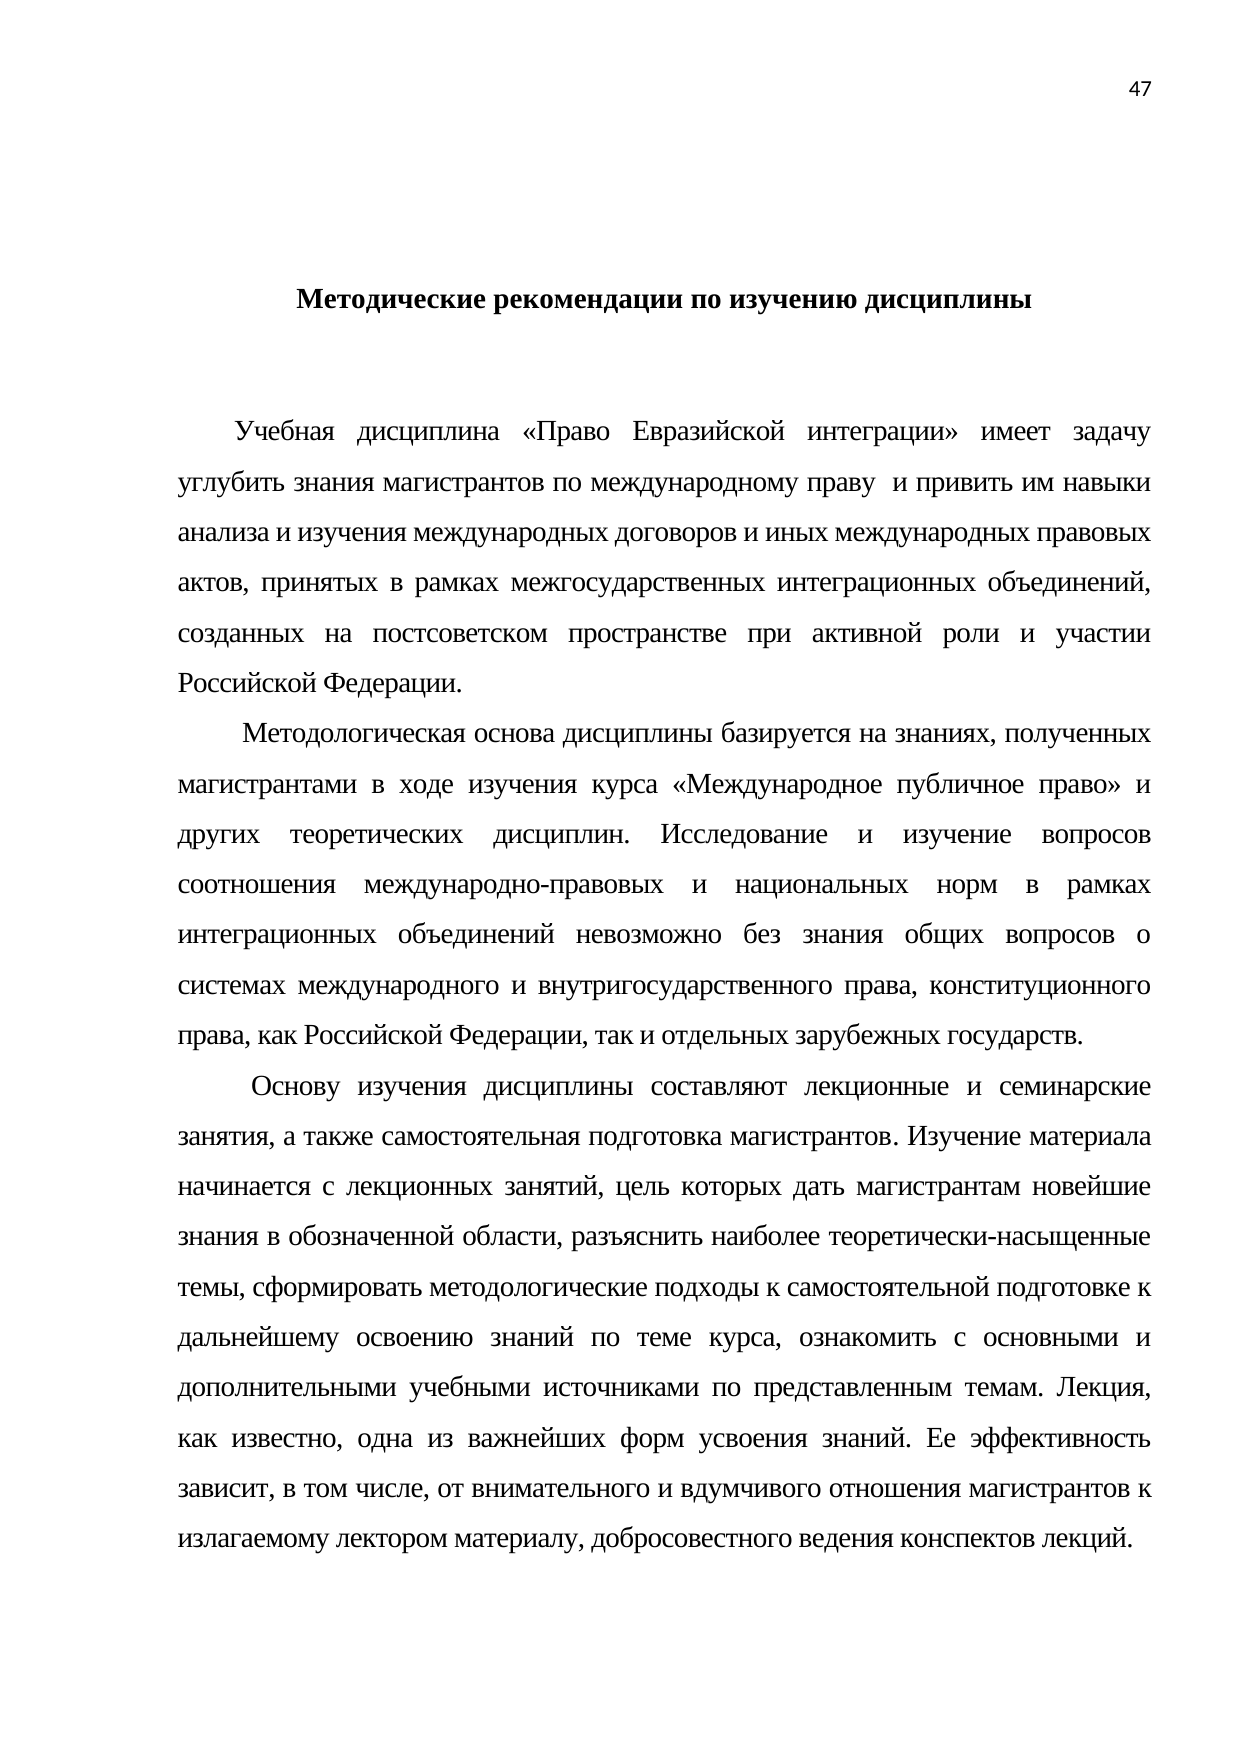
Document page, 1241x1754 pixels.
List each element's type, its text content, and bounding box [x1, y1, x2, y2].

text Учебная дисциплина «Право Евразийской интеграции» имеет задачу углубить знания магистрантов по международному праву и привить им навыки анализа и изучения международных договоров и иных международных правовых актов, принятых в рамках межгосударственных интеграционных объединений, созданных на постсоветском пространстве при активной роли и участии Российской Федерации. [177, 413, 1152, 699]
text Методические рекомендации по изучению дисциплины [177, 281, 1152, 314]
text Основу изучения дисциплины составляют лекционные и семинарские занятия, а также самостоятельная подготовка магистрантов. Изучение материала начинается с лекционных занятий, цель которых дать магистрантам новейшие знания в обозначенной области, разъяснить наиболее теоретически-насыщенные темы, сформировать методологические подходы к самостоятельной подготовке к дальнейшему освоению знаний по теме курса, ознакомить с основными и дополнительными учебными источниками по представленным темам. Лекция, как известно, одна из важнейших форм усвоения знаний. Ее эффективность зависит, в том числе, от внимательного и вдумчивого отношения магистрантов к излагаемому лектором материалу, добросовестного ведения конспектов лекций. [177, 1068, 1152, 1554]
text Методологическая основа дисциплины базируется на знаниях, полученных магистрантами в ходе изучения курса «Международное публичное право» и других теоретических дисциплин. Исследование и изучение вопросов соотношения международно-правовых и национальных норм в рамках интеграционных объединений невозможно без знания общих вопросов о системах международного и внутригосударственного права, конституционного права, как Российской Федерации, так и отдельных зарубежных государств. [177, 715, 1152, 1051]
